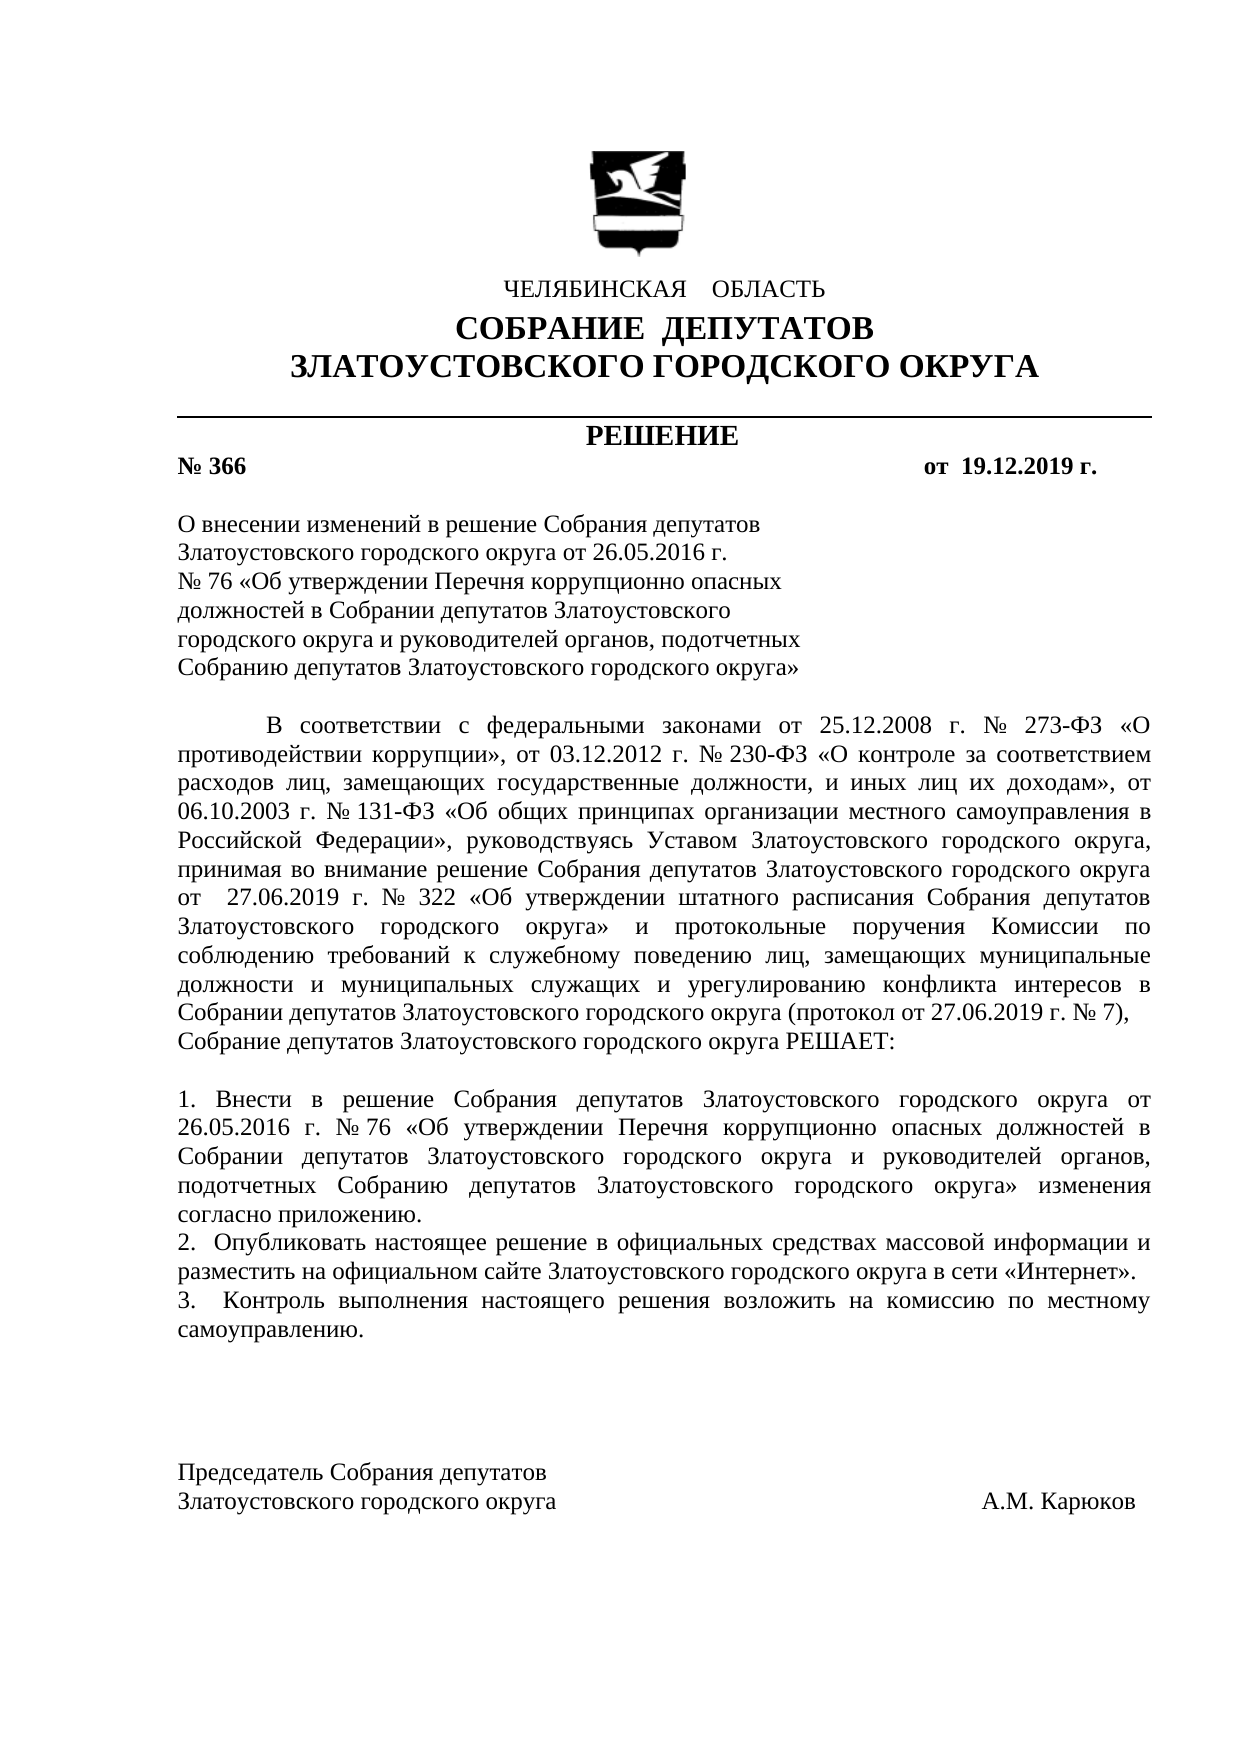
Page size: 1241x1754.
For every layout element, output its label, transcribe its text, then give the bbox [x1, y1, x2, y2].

text ЧЕЛЯБИНСКАЯ ОБЛАСТЬ [177, 147, 1152, 303]
text О внесении изменений в решение Собрания депутатов [177, 509, 1152, 537]
text № 366 от 19.12.2019 г. [177, 451, 1152, 480]
text городского округа и руководителей органов, подотчетных [177, 624, 1152, 652]
text должностей в Собрании депутатов Златоустовского [177, 595, 1152, 624]
text РЕШЕНИЕ [177, 418, 1152, 451]
text Златоустовского городского округа от 26.05.2016 г. [177, 537, 1152, 566]
text 2. Опубликовать настоящее решение в официальных средствах массовой информации и разместить на официальном сайте Златоустовского городского округа в сети «Интернет». [177, 1227, 1152, 1285]
text Златоустовского городского округа А.М. Карюков [177, 1486, 1152, 1515]
text Собрание депутатов Златоустовского городского округа РЕШАЕТ: [177, 1026, 1152, 1055]
text 1. Внести в решение Собрания депутатов Златоустовского городского округа от 26.05.2016 г. № 76 «Об утверждении Перечня коррупционно опасных должностей в Собрании депутатов Златоустовского городского округа и руководителей органов, подотчетных Собранию депутатов Златоустовского городского округа» изменения согласно приложению. [177, 1084, 1152, 1227]
text В соответствии с федеральными законами от 25.12.2008 г. № 273-ФЗ «О противодействии коррупции», от 03.12.2012 г. № 230-ФЗ «О контроле за соответствием расходов лиц, замещающих государственные должности, и иных лиц их доходам», от 06.10.2003 г. № 131-ФЗ «Об общих принципах организации местного самоуправления в Российской Федерации», руководствуясь Уставом Златоустовского городского округа, принимая во внимание решение Собрания депутатов Златоустовского городского округа от 27.06.2019 г. № 322 «Об утверждении штатного расписания Собрания депутатов Златоустовского городского округа» и протокольные поручения Комиссии по соблюдению требований к служебному поведению лиц, замещающих муниципальные должности и муниципальных служащих и урегулированию конфликта интересов в Собрании депутатов Златоустовского городского округа (протокол от 27.06.2019 г. № 7), [177, 710, 1152, 1026]
text № 76 «Об утверждении Перечня коррупционно опасных [177, 566, 1152, 595]
text СОБРАНИЕ ДЕПУТАТОВ [177, 308, 1152, 346]
text Собранию депутатов Златоустовского городского округа» [177, 652, 1152, 681]
text 3. Контроль выполнения настоящего решения возложить на комиссию по местному самоуправлению. [177, 1285, 1152, 1342]
text ЗЛАТОУСТОВСКОГО ГОРОДСКОГО ОКРУГА [177, 346, 1152, 385]
picture [589, 151, 686, 257]
text Председатель Собрания депутатов [177, 1457, 1152, 1486]
